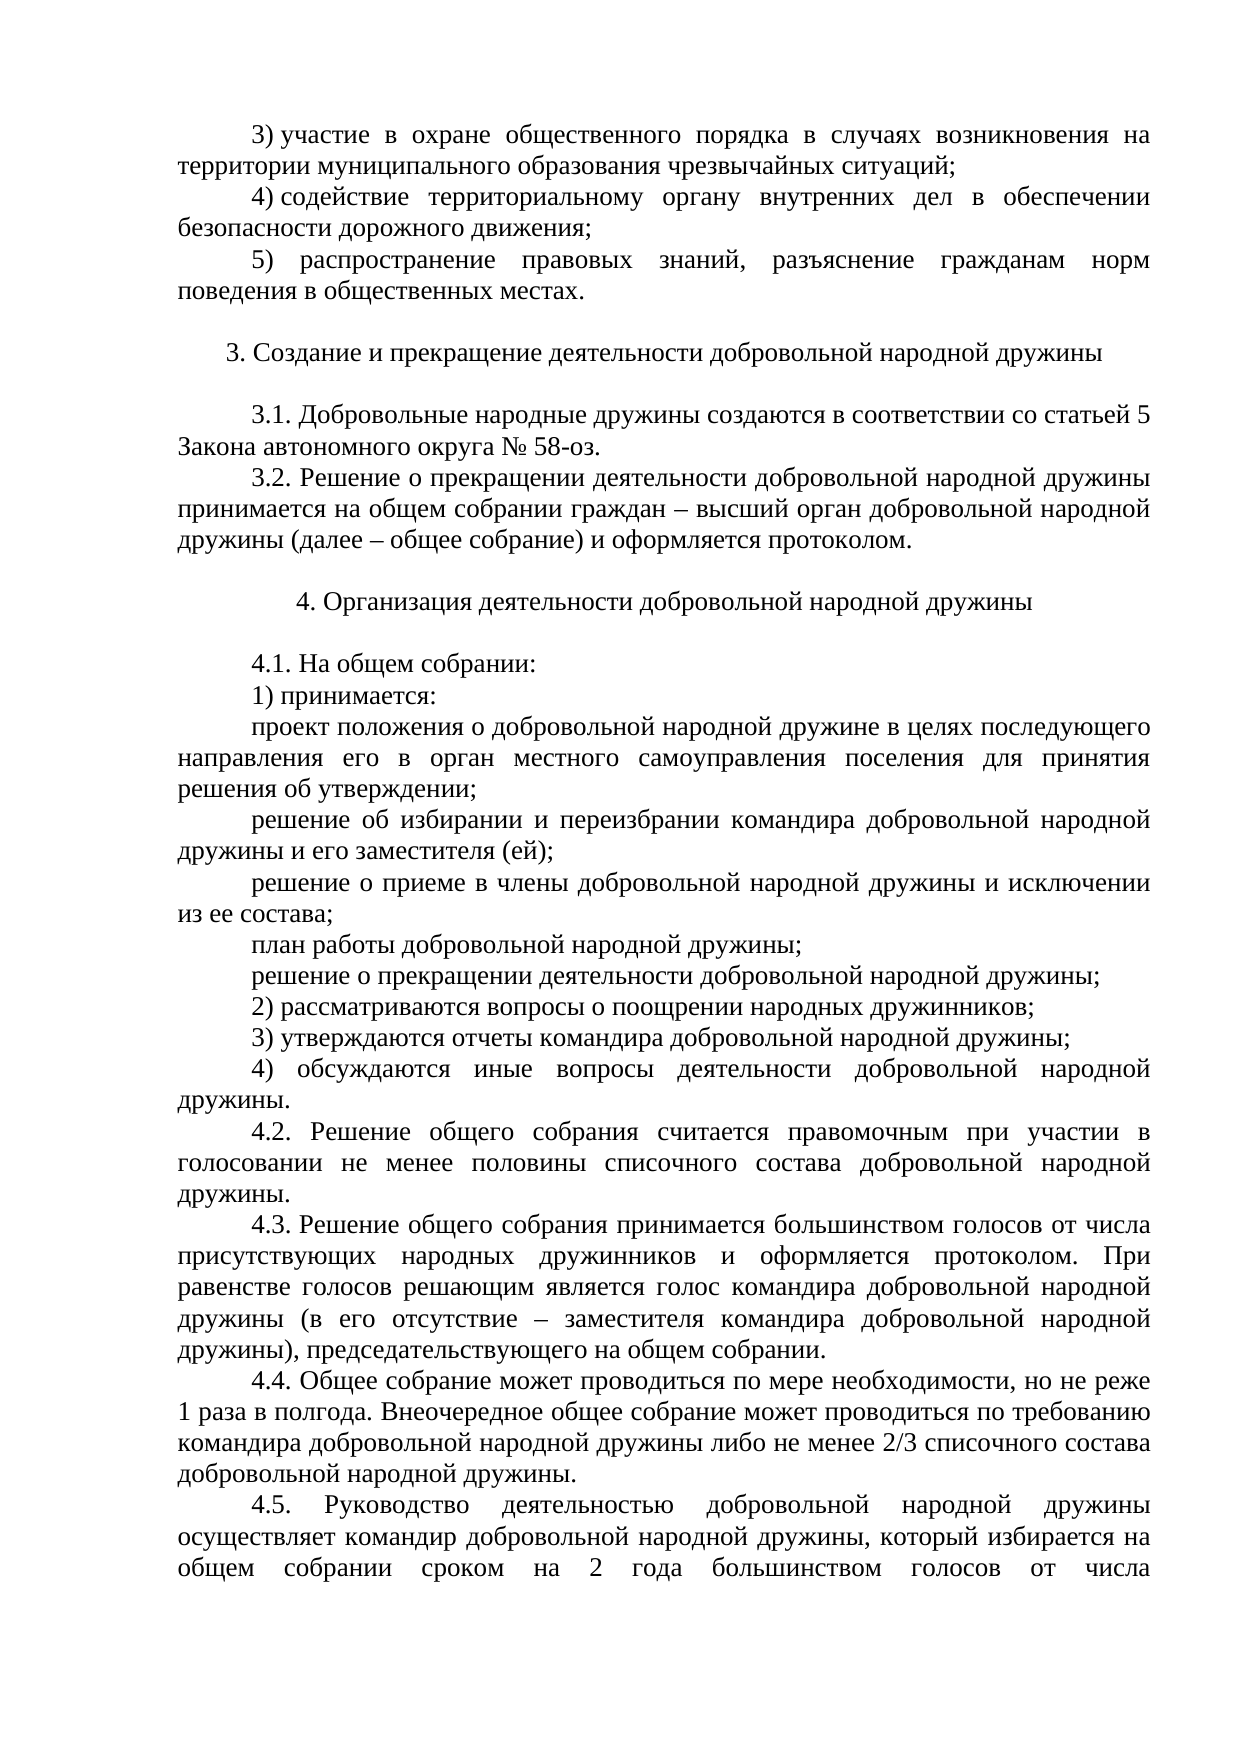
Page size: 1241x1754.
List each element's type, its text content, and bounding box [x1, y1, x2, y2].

text решение об избирании и переизбрании командира добровольной народной дружины и его заместителя (ей); [177, 803, 1152, 866]
text 4. Организация деятельности добровольной народной дружины [177, 585, 1152, 616]
text 5) распространение правовых знаний, разъяснение гражданам норм поведения в общественных местах. [177, 243, 1152, 305]
text 2) рассматриваются вопросы о поощрении народных дружинников; [177, 990, 1152, 1021]
text 4) обсуждаются иные вопросы деятельности добровольной народной дружины. [177, 1052, 1152, 1115]
text план работы добровольной народной дружины; [177, 928, 1152, 959]
text решение о приеме в члены добровольной народной дружины и исключении из ее состава; [177, 866, 1152, 928]
text 3) утверждаются отчеты командира добровольной народной дружины; [177, 1021, 1152, 1052]
text 3.2. Решение о прекращении деятельности добровольной народной дружины принимается на общем собрании граждан – высший орган добровольной народной дружины (далее – общее собрание) и оформляется протоколом. [177, 461, 1152, 554]
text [177, 1488, 1152, 1582]
text решение о прекращении деятельности добровольной народной дружины; [177, 959, 1152, 990]
text проект положения о добровольной народной дружине в целях последующего направления его в орган местного самоуправления поселения для принятия решения об утверждении; [177, 710, 1152, 803]
text 4.4. Общее собрание может проводиться по мере необходимости, но не реже 1 раза в полгода. Внеочередное общее собрание может проводиться по требованию командира добровольной народной дружины либо не менее 2/3 списочного состава добровольной народной дружины. [177, 1364, 1152, 1488]
text 3) участие в охране общественного порядка в случаях возникновения на территории муниципального образования чрезвычайных ситуаций; [177, 118, 1152, 180]
text 3.1. Добровольные народные дружины создаются в соответствии со статьей 5 Закона автономного округа № 58-оз. [177, 398, 1152, 461]
text 4.3. Решение общего собрания принимается большинством голосов от числа присутствующих народных дружинников и оформляется протоколом. При равенстве голосов решающим является голос командира добровольной народной дружины (в его отсутствие – заместителя командира добровольной народной дружины), председательствующего на общем собрании. [177, 1208, 1152, 1364]
text 3. Создание и прекращение деятельности добровольной народной дружины [177, 336, 1152, 367]
text 4.2. Решение общего собрания считается правомочным при участии в голосовании не менее половины списочного состава добровольной народной дружины. [177, 1115, 1152, 1208]
text 4.1. На общем собрании: [177, 648, 1152, 679]
text 4) содействие территориальному органу внутренних дел в обеспечении безопасности дорожного движения; [177, 180, 1152, 243]
text 1) принимается: [177, 679, 1152, 710]
